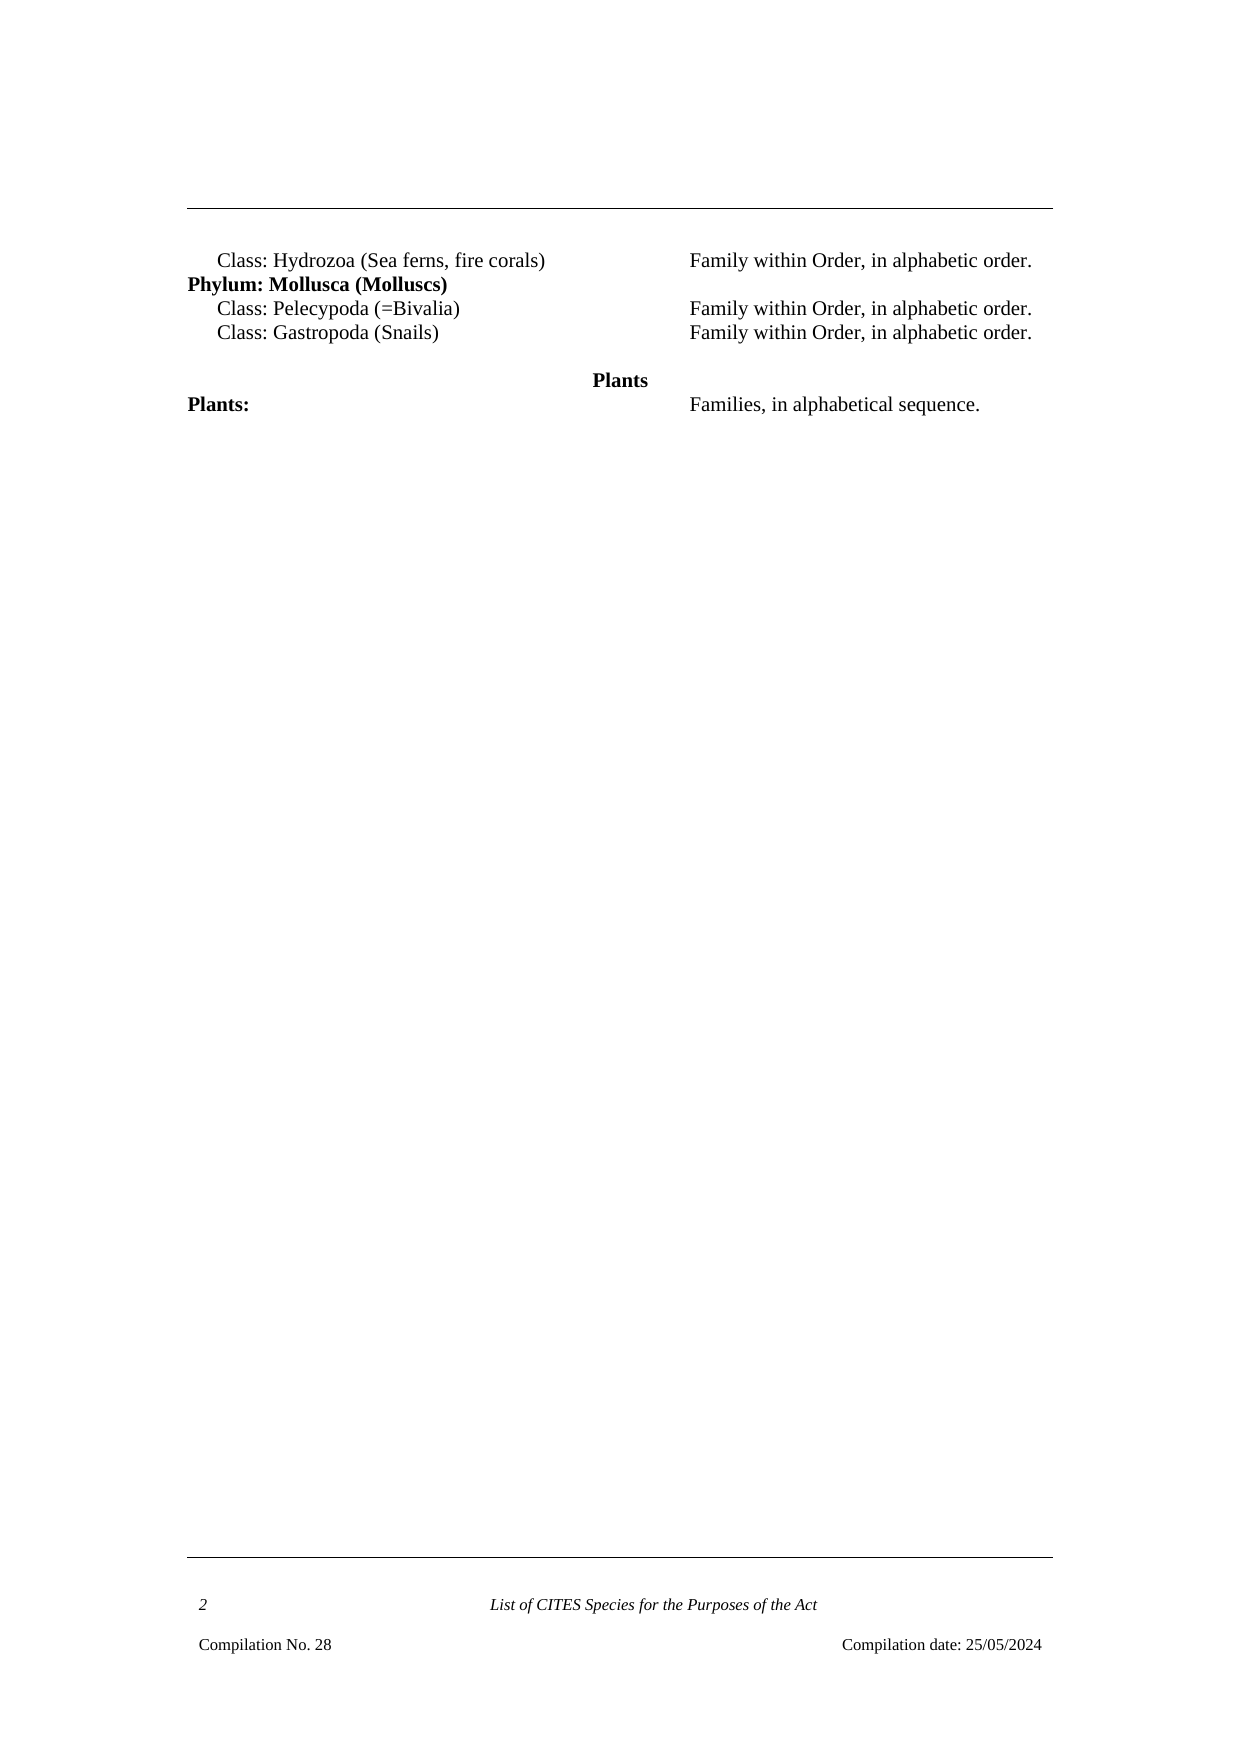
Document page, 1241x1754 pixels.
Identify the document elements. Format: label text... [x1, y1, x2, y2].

text Class: Hydrozoa (Sea ferns, fire corals) Family within Order, in alphabetic order. [217, 248, 1053, 272]
text Plants: Families, in alphabetical sequence. [187, 392, 1053, 416]
text Plants [187, 368, 1053, 392]
text Class: Gastropoda (Snails) Family within Order, in alphabetic order. [217, 320, 1053, 344]
text Phylum: Mollusca (Molluscs) [187, 272, 1053, 296]
text Class: Pelecypoda (=Bivalia) Family within Order, in alphabetic order. [217, 296, 1053, 320]
